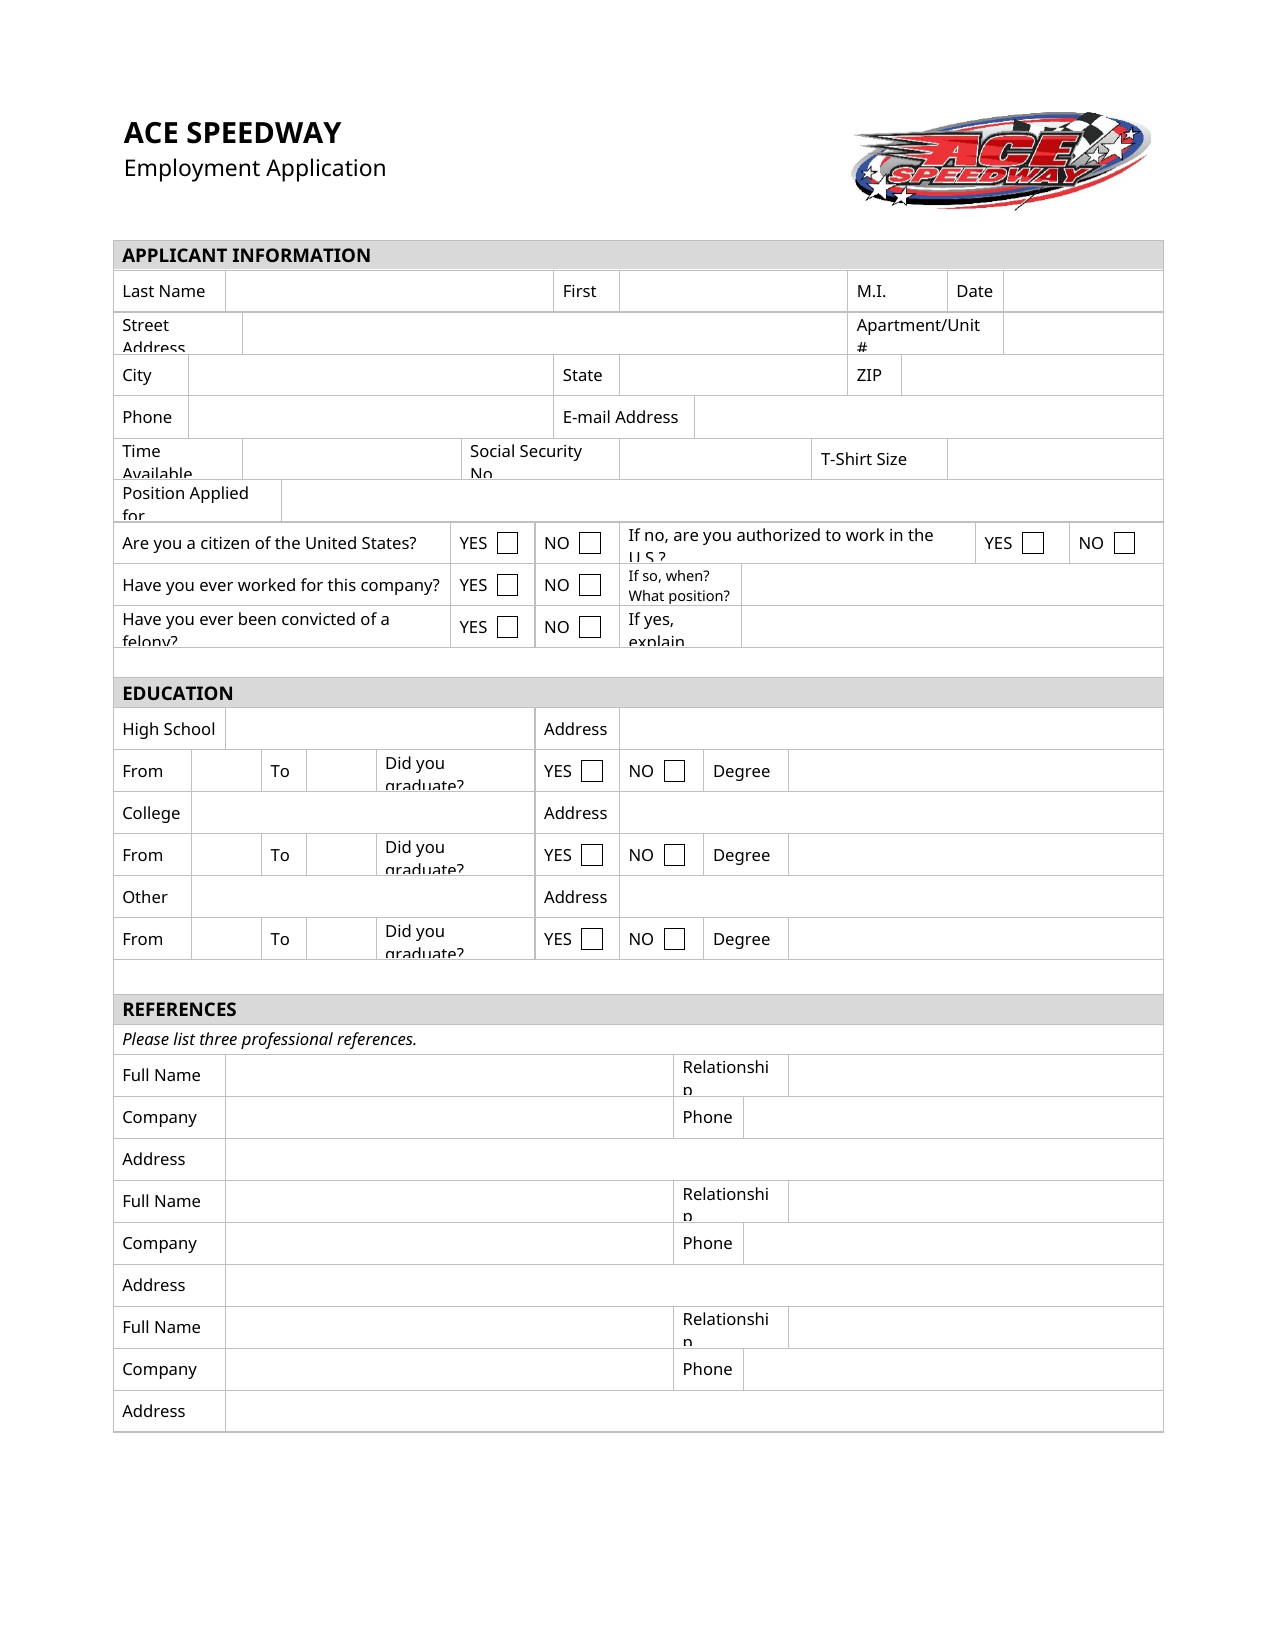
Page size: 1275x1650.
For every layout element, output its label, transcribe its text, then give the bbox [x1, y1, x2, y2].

table_cell [307, 834, 376, 875]
table_cell [192, 834, 261, 875]
table_cell Did you graduate? [377, 750, 534, 791]
table_cell [744, 1349, 1163, 1389]
table_cell [789, 918, 1163, 959]
table_cell Phone [674, 1349, 743, 1389]
table_cell [226, 1307, 673, 1347]
table_cell From [114, 834, 191, 875]
table_cell [620, 355, 847, 395]
table_cell [742, 606, 1163, 647]
table_cell Degree [704, 918, 788, 959]
table_header [761, 113, 1162, 217]
table_cell Address [114, 1265, 225, 1306]
table_cell Company [114, 1097, 225, 1138]
table_cell Have you ever been convicted of a felony? [114, 606, 450, 647]
table_cell Street Address [114, 313, 242, 353]
picture [851, 112, 1152, 211]
table_cell Company [114, 1223, 225, 1263]
table_cell [902, 355, 1163, 395]
table_cell If yes, explain [620, 606, 741, 647]
table_cell YES [451, 564, 534, 605]
table_cell Address [114, 1391, 225, 1431]
table_cell [789, 1307, 1163, 1347]
table_cell [114, 960, 1163, 994]
table_cell Full Name [114, 1181, 225, 1222]
table_cell If no, are you authorized to work in the U.S.? [620, 523, 975, 563]
table_cell [226, 271, 553, 311]
table_cell Have you ever worked for this company? [114, 564, 450, 605]
table_cell [192, 876, 534, 917]
table_cell First [554, 271, 619, 311]
table_cell City [114, 355, 188, 395]
table_cell [226, 1055, 673, 1096]
table_cell [789, 1181, 1163, 1222]
table_cell T-Shirt Size [812, 439, 947, 479]
table_cell [226, 708, 534, 749]
table_cell [1004, 271, 1163, 311]
table_cell Address [536, 876, 619, 917]
table_cell Phone [674, 1223, 743, 1263]
table_cell YES [536, 834, 619, 875]
table_cell To [262, 834, 306, 875]
table_cell High School [114, 708, 225, 749]
table_cell Are you a citizen of the United States? [114, 523, 450, 563]
table_cell [226, 1349, 673, 1389]
table_cell Relationship [674, 1181, 788, 1222]
table_cell Social Security No. [462, 439, 619, 479]
table_cell Full Name [114, 1307, 225, 1347]
table_cell YES [536, 750, 619, 791]
table_cell Address [536, 792, 619, 833]
table_cell YES [451, 523, 534, 563]
table_cell [226, 1223, 673, 1263]
table_cell State [554, 355, 619, 395]
table_header AcE SPEEDWAY Employment Application [113, 113, 761, 217]
table_cell From [114, 750, 191, 791]
table_cell Address [114, 1139, 225, 1179]
table_cell [243, 439, 461, 479]
table_cell ZIP [848, 355, 901, 395]
table_cell [192, 918, 261, 959]
table_cell College [114, 792, 191, 833]
table_cell [620, 792, 1163, 833]
table_cell NO [536, 564, 619, 605]
table_cell Please list three professional references. [114, 1025, 1163, 1054]
table_cell Company [114, 1349, 225, 1389]
table_cell Last Name [114, 271, 225, 311]
table_cell [620, 876, 1163, 917]
table_cell NO [620, 834, 703, 875]
table_cell Degree [704, 834, 788, 875]
table_cell To [262, 918, 306, 959]
table_cell References [114, 995, 1163, 1024]
table_cell [114, 648, 1163, 677]
table_cell YES [976, 523, 1069, 563]
table_cell Relationship [674, 1055, 788, 1096]
table_cell [742, 564, 1163, 605]
table_cell [695, 396, 1163, 437]
table_cell Position Applied for [114, 480, 281, 521]
table_cell Phone [114, 396, 188, 437]
table_cell Full Name [114, 1055, 225, 1096]
table_cell [307, 918, 376, 959]
table_cell [948, 439, 1163, 479]
table_cell M.I. [848, 271, 947, 311]
table_cell [744, 1097, 1163, 1138]
table_cell Education [114, 678, 1163, 707]
table_cell Address [536, 708, 619, 749]
table_header Applicant Information [114, 241, 1163, 269]
table_cell Relationship [674, 1307, 788, 1347]
table_cell [620, 708, 1163, 749]
table_cell [226, 1265, 1163, 1306]
table_cell [192, 792, 534, 833]
table_cell [243, 313, 847, 353]
table_cell NO [1070, 523, 1163, 563]
table_cell NO [536, 606, 619, 647]
table_cell E-mail Address [554, 396, 694, 437]
table_cell [189, 355, 553, 395]
table_cell NO [620, 918, 703, 959]
table_cell [620, 271, 847, 311]
table_cell Degree [704, 750, 788, 791]
table_cell If so, when? What position? [620, 564, 741, 605]
table_cell NO [536, 523, 619, 563]
table_cell [789, 750, 1163, 791]
table_cell [620, 439, 811, 479]
table_cell Date [948, 271, 1003, 311]
table_cell [226, 1097, 673, 1138]
table_cell [744, 1223, 1163, 1263]
table_cell [189, 396, 553, 437]
table_cell Other [114, 876, 191, 917]
table_cell YES [536, 918, 619, 959]
table_cell Time Available [114, 439, 242, 479]
table_cell Did you graduate? [377, 918, 534, 959]
table_cell [192, 750, 261, 791]
table_cell [307, 750, 376, 791]
table_cell [789, 834, 1163, 875]
table_cell NO [620, 750, 703, 791]
table_cell From [114, 918, 191, 959]
table_cell [226, 1139, 1163, 1179]
table_cell Did you graduate? [377, 834, 534, 875]
table_cell [789, 1055, 1163, 1096]
table_cell To [262, 750, 306, 791]
table_cell [1004, 313, 1163, 353]
table_cell Phone [674, 1097, 743, 1138]
table_cell Apartment/Unit # [848, 313, 1003, 353]
table_cell YES [451, 606, 534, 647]
table_cell [226, 1391, 1163, 1431]
table_cell [226, 1181, 673, 1222]
table_cell [282, 480, 1163, 521]
